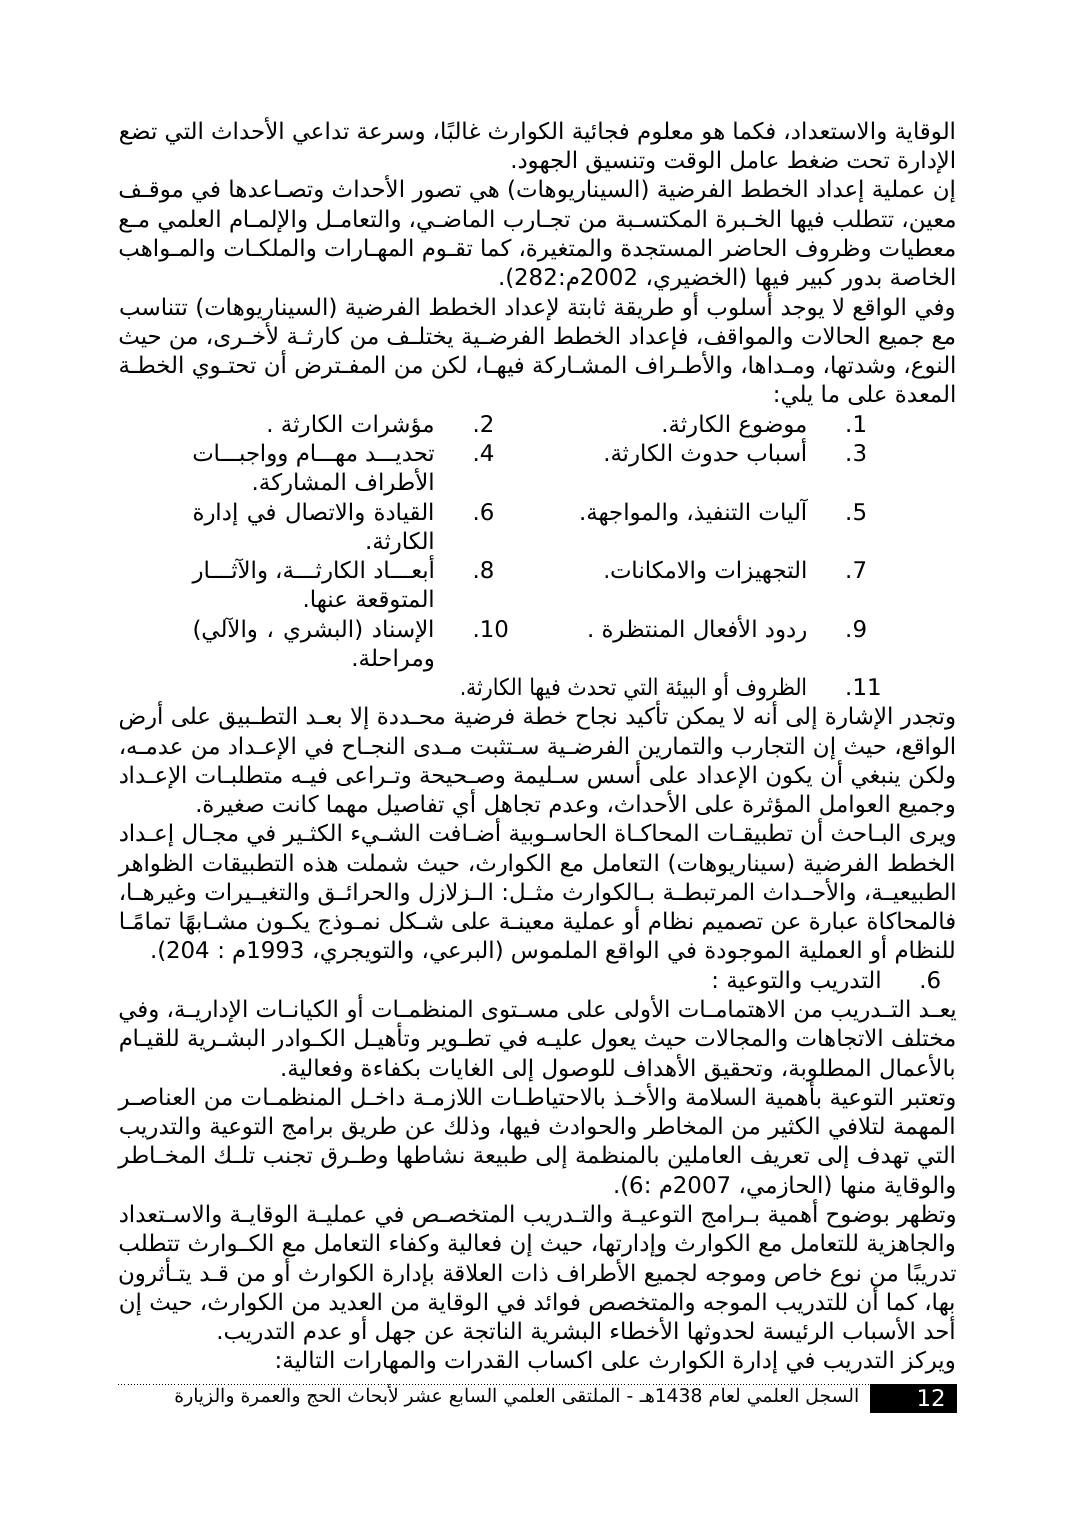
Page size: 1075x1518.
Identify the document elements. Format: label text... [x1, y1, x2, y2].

text إن عملية إعداد الخطط الفرضية (السيناريوهات) هي تصور الأحداث وتصاعدها في موقف معين، تتطلب فيها الخبرة المكتسبة من تجارب الماضي، والتعامل والإلمام العلمي مع معطيات وظروف الحاضر المستجدة والمتغيرة، كما تقوم المهارات والملكات والمواهب الخاصة بدور كبير فيها (الخضيري، 2002م:282). [118, 177, 957, 291]
table_cell ردود الأفعال المنتظرة . [521, 616, 894, 674]
text وتظهر بوضوح أهمية برامج التوعية والتدريب المتخصص في عملية الوقاية والاستعداد والجاهزية للتعامل مع الكوارث وإدارتها، حيث إن فعالية وكفاء التعامل مع الكوارث تتطلب تدريبًا من نوع خاص وموجه لجميع الأطراف ذات العلاقة بإدارة الكوارث أو من قد يتأثرون بها، كما أن للتدريب الموجه والمتخصص فوائد في الوقاية من العديد من الكوارث، حيث إن أحد الأسباب الرئيسة لحدوثها الأخطاء البشرية الناتجة عن جهل أو عدم التدريب. [118, 1201, 957, 1345]
text يعد التدريب من الاهتمامات الأولى على مستوى المنظمات أو الكيانات الإدارية، وفي مختلف الاتجاهات والمجالات حيث يعول عليه في تطوير وتأهيل الكوادر البشرية للقيام بالأعمال المطلوبة، وتحقيق الأهداف للوصول إلى الغايات بكفاءة وفعالية. [118, 996, 957, 1081]
table_header مؤشرات الكارثة . [181, 411, 521, 440]
table_cell الظروف أو البيئة التي تحدث فيها الكارثة. [181, 674, 894, 703]
table_cell أسباب حدوث الكارثة. [521, 440, 894, 499]
table_cell تحديد مهام وواجبات الأطراف المشاركة. [181, 440, 521, 499]
table_cell الإسناد (البشري ، والآلي) ومراحلة. [181, 616, 521, 674]
text ويرى الباحث أن تطبيقات المحاكاة الحاسوبية أضافت الشيء الكثير في مجال إعداد الخطط الفرضية (سيناريوهات) التعامل مع الكوارث، حيث شملت هذه التطبيقات الظواهر الطبيعية، والأحداث المرتبطة بالكوارث مثل: الزلازل والحرائق والتغييرات وغيرها، فالمحاكاة عبارة عن تصميم نظام أو عملية معينة على شكل نموذج يكون مشابهًا تمامًا للنظام أو العملية الموجودة في الواقع الملموس (البرعي، والتويجري، 1993م : 204). [118, 821, 957, 964]
table_cell أبعاد الكارثة، والآثار المتوقعة عنها. [181, 557, 521, 616]
table_header موضوع الكارثة. [521, 411, 894, 440]
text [118, 118, 957, 174]
table_cell التجهيزات والامكانات. [521, 557, 894, 616]
list التدريب والتوعية : [118, 967, 919, 994]
text وتعتبر التوعية بأهمية السلامة والأخذ بالاحتياطات اللازمة داخل المنظمات من العناصر المهمة لتلافي الكثير من المخاطر والحوادث فيها، وذلك عن طريق برامج التوعية والتدريب التي تهدف إلى تعريف العاملين بالمنظمة إلى طبيعة نشاطها وطرق تجنب تلك المخاطر والوقاية منها (الحازمي، 2007م :6). [118, 1084, 957, 1198]
text وتجدر الإشارة إلى أنه لا يمكن تأكيد نجاح خطة فرضية محددة إلا بعد التطبيق على أرض الواقع، حيث إن التجارب والتمارين الفرضية ستثبت مدى النجاح في الإعداد من عدمه، ولكن ينبغي أن يكون الإعداد على أسس سليمة وصحيحة وتراعى فيه متطلبات الإعداد وجميع العوامل المؤثرة على الأحداث، وعدم تجاهل أي تفاصيل مهما كانت صغيرة. [118, 703, 957, 818]
table_cell آليات التنفيذ، والمواجهة. [521, 499, 894, 557]
text ويركز التدريب في إدارة الكوارث على اكساب القدرات والمهارات التالية: [118, 1347, 957, 1374]
table_cell القيادة والاتصال في إدارة الكارثة. [181, 499, 521, 557]
text وفي الواقع لا يوجد أسلوب أو طريقة ثابتة لإعداد الخطط الفرضية (السيناريوهات) تتناسب مع جميع الحالات والمواقف، فإعداد الخطط الفرضية يختلف من كارثة لأخرى، من حيث النوع، وشدتها، ومداها، والأطراف المشاركة فيها، لكن من المفترض أن تحتوي الخطة المعدة على ما يلي: [118, 294, 957, 408]
